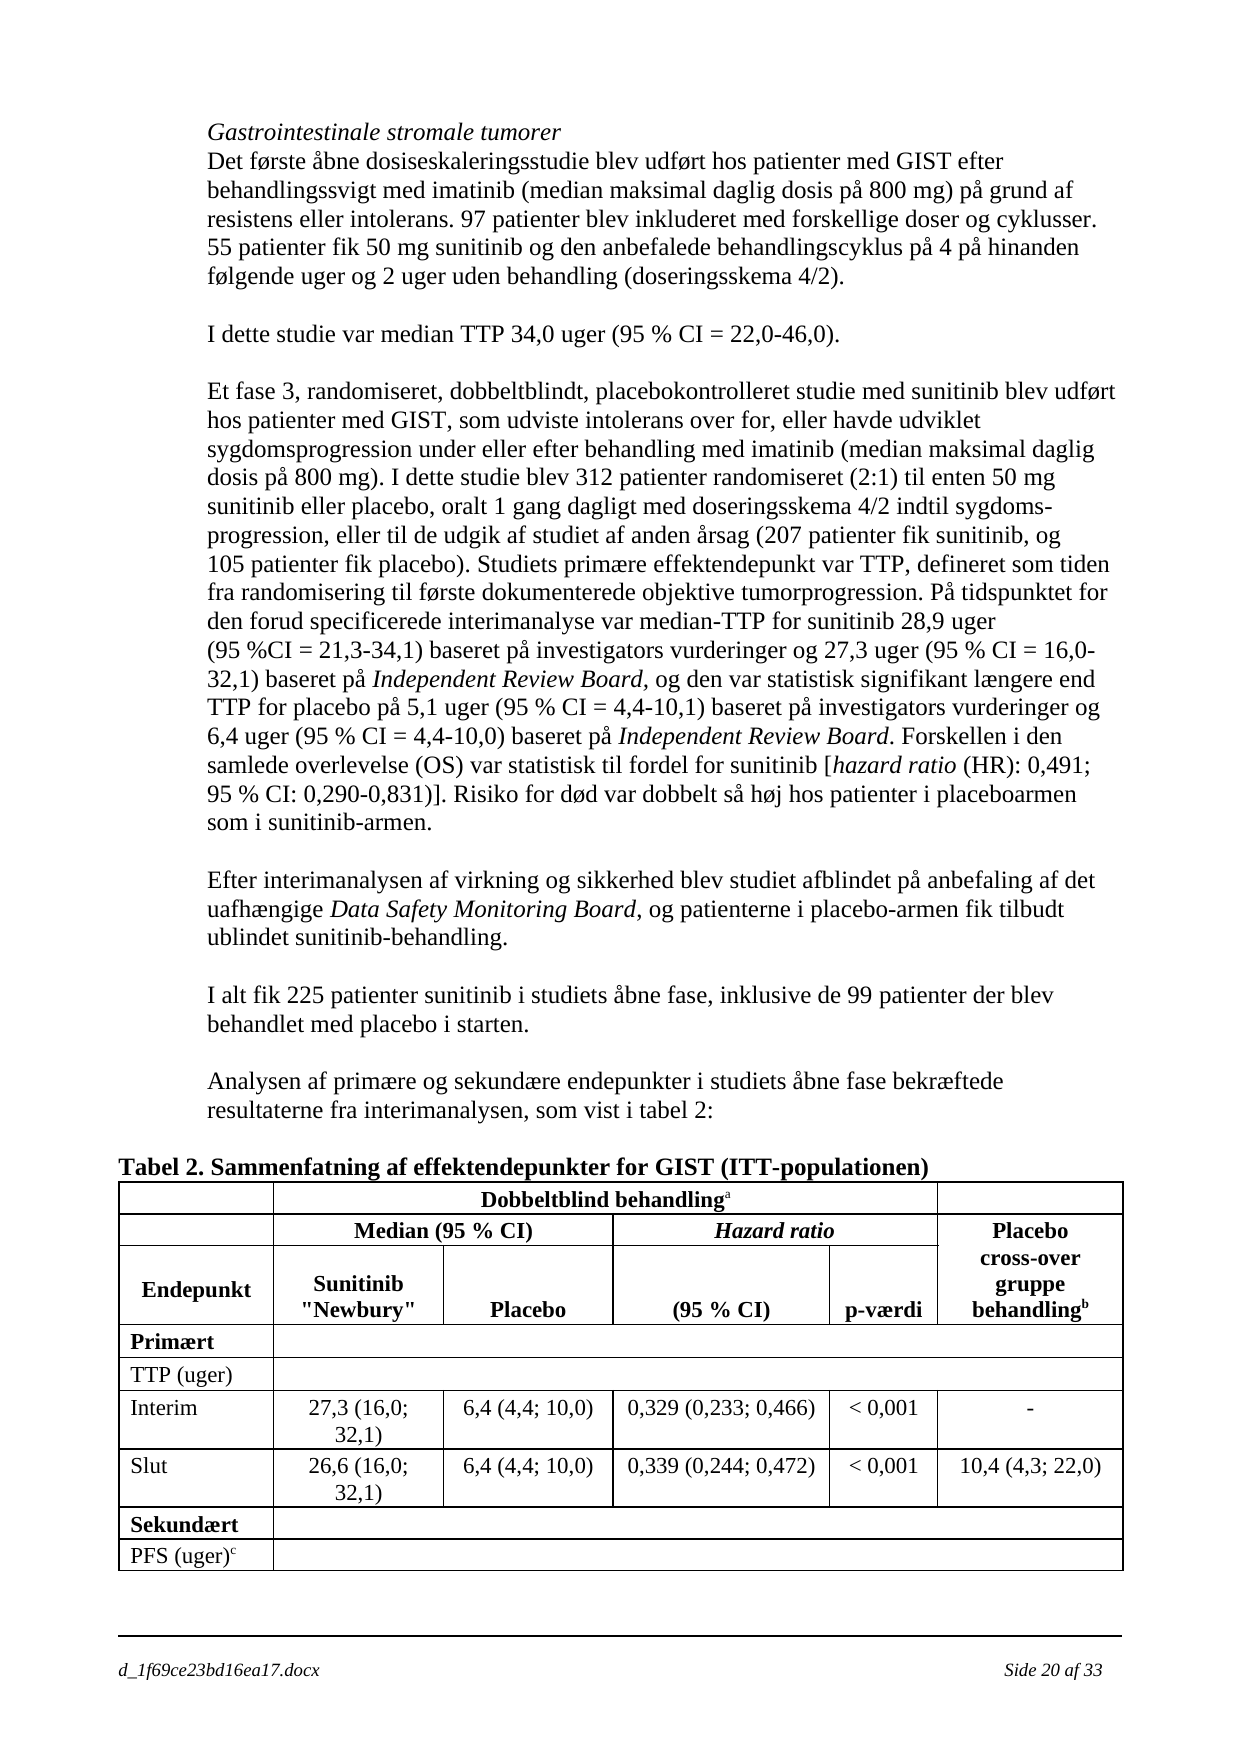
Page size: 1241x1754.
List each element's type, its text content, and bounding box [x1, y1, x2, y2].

table_cell Sunitinib "Newbury" [274, 1246, 443, 1324]
table_cell PFS (uger)c [120, 1540, 273, 1569]
table_header [120, 1183, 273, 1213]
table_cell Slut [120, 1450, 273, 1506]
table_cell (95 % CI) [614, 1246, 829, 1324]
table_cell [938, 1358, 1122, 1390]
table_cell Placebo cross-over gruppe behandlingb [938, 1215, 1122, 1324]
table_cell 6,4 (4,4; 10,0) [444, 1450, 612, 1506]
table_cell [938, 1540, 1122, 1569]
table_cell 27,3 (16,0; 32,1) [274, 1391, 443, 1448]
table_cell Sekundært [120, 1508, 273, 1538]
table_cell 0,339 (0,244; 0,472) [614, 1450, 829, 1506]
text I alt fik 225 patienter sunitinib i studiets åbne fase, inklusive de 99 patienter der blev behandlet med placebo i starten. [207, 980, 1122, 1037]
table_header [938, 1183, 1122, 1213]
table_cell 10,4 (4,3; 22,0) [938, 1450, 1122, 1506]
table_cell [120, 1215, 273, 1245]
table_cell Interim [120, 1391, 273, 1448]
table_cell Hazard ratio [614, 1215, 937, 1245]
text Det første åbne dosiseskaleringsstudie blev udført hos patienter med GIST efter behandlingssvigt med imatinib (median maksimal daglig dosis på 800 mg) på grund af resistens eller intolerans. 97 patienter blev inkluderet med forskellige doser og cyklusser. 55 patienter fik 50 mg sunitinib og den anbefalede behandlingscyklus på 4 på hinanden følgende uger og 2 uger uden behandling (doseringsskema 4/2). [207, 146, 1122, 290]
table_cell < 0,001 [830, 1450, 937, 1506]
table_cell [938, 1325, 1122, 1357]
text Tabel 2. Sammenfatning af effektendepunkter for GIST (ITT-populationen) [118, 1152, 1122, 1181]
table_cell Median (95 % CI) [274, 1215, 612, 1245]
table_cell [274, 1540, 938, 1569]
text Efter interimanalysen af virkning og sikkerhed blev studiet afblindet på anbefaling af det uafhængige Data Safety Monitoring Board, og patienterne i placebo-armen fik tilbudt ublindet sunitinib-behandling. [207, 865, 1122, 951]
text Et fase 3, randomiseret, dobbeltblindt, placebokontrolleret studie med sunitinib blev udført hos patienter med GIST, som udviste intolerans over for, eller havde udviklet sygdomsprogression under eller efter behandling med imatinib (median maksimal daglig dosis på 800 mg). I dette studie blev 312 patienter randomiseret (2:1) til enten 50 mg sunitinib eller placebo, oralt 1 gang dagligt med doseringsskema 4/2 indtil sygdomsprogression, eller til de udgik af studiet af anden årsag (207 patienter fik sunitinib, og 105 patienter fik placebo). Studiets primære effektendepunkt var TTP, defineret som tiden fra randomisering til første dokumenterede objektive tumorprogression. På tidspunktet for den forud specificerede interimanalyse var median-TTP for sunitinib 28,9 uger (95 %CI = 21,3-34,1) baseret på investigators vurderinger og 27,3 uger (95 % CI = 16,0-32,1) baseret på Independent Review Board, og den var statistisk signifikant længere end TTP for placebo på 5,1 uger (95 % CI = 4,4-10,1) baseret på investigators vurderinger og 6,4 uger (95 % CI = 4,4-10,0) baseret på Independent Review Board. Forskellen i den samlede overlevelse (OS) var statistisk til fordel for sunitinib [hazard ratio (HR): 0,491; 95 % CI: 0,290-0,831)]. Risiko for død var dobbelt så høj hos patienter i placeboarmen som i sunitinib-armen. [207, 376, 1122, 836]
table_cell - [938, 1391, 1122, 1448]
table_cell 6,4 (4,4; 10,0) [444, 1391, 612, 1448]
text I dette studie var median TTP 34,0 uger (95 % CI = 22,0-46,0). [207, 319, 1122, 347]
table_cell 26,6 (16,0; 32,1) [274, 1450, 443, 1506]
text Gastrointestinale stromale tumorer [207, 117, 1122, 146]
table_cell TTP (uger) [120, 1358, 273, 1390]
table_cell 0,329 (0,233; 0,466) [614, 1391, 829, 1448]
table_cell [274, 1358, 938, 1390]
table_cell p-værdi [830, 1246, 937, 1324]
text Analysen af primære og sekundære endepunkter i studiets åbne fase bekræftede resultaterne fra interimanalysen, som vist i tabel 2: [207, 1066, 1122, 1124]
table_cell < 0,001 [830, 1391, 937, 1448]
table_cell Placebo [444, 1246, 612, 1324]
table_header Dobbeltblind behandlinga [274, 1183, 937, 1213]
table_cell [274, 1325, 938, 1357]
table_cell [274, 1508, 938, 1538]
table_cell Endepunkt [120, 1246, 273, 1324]
table_cell Primært [120, 1325, 273, 1357]
table_cell [938, 1508, 1122, 1538]
